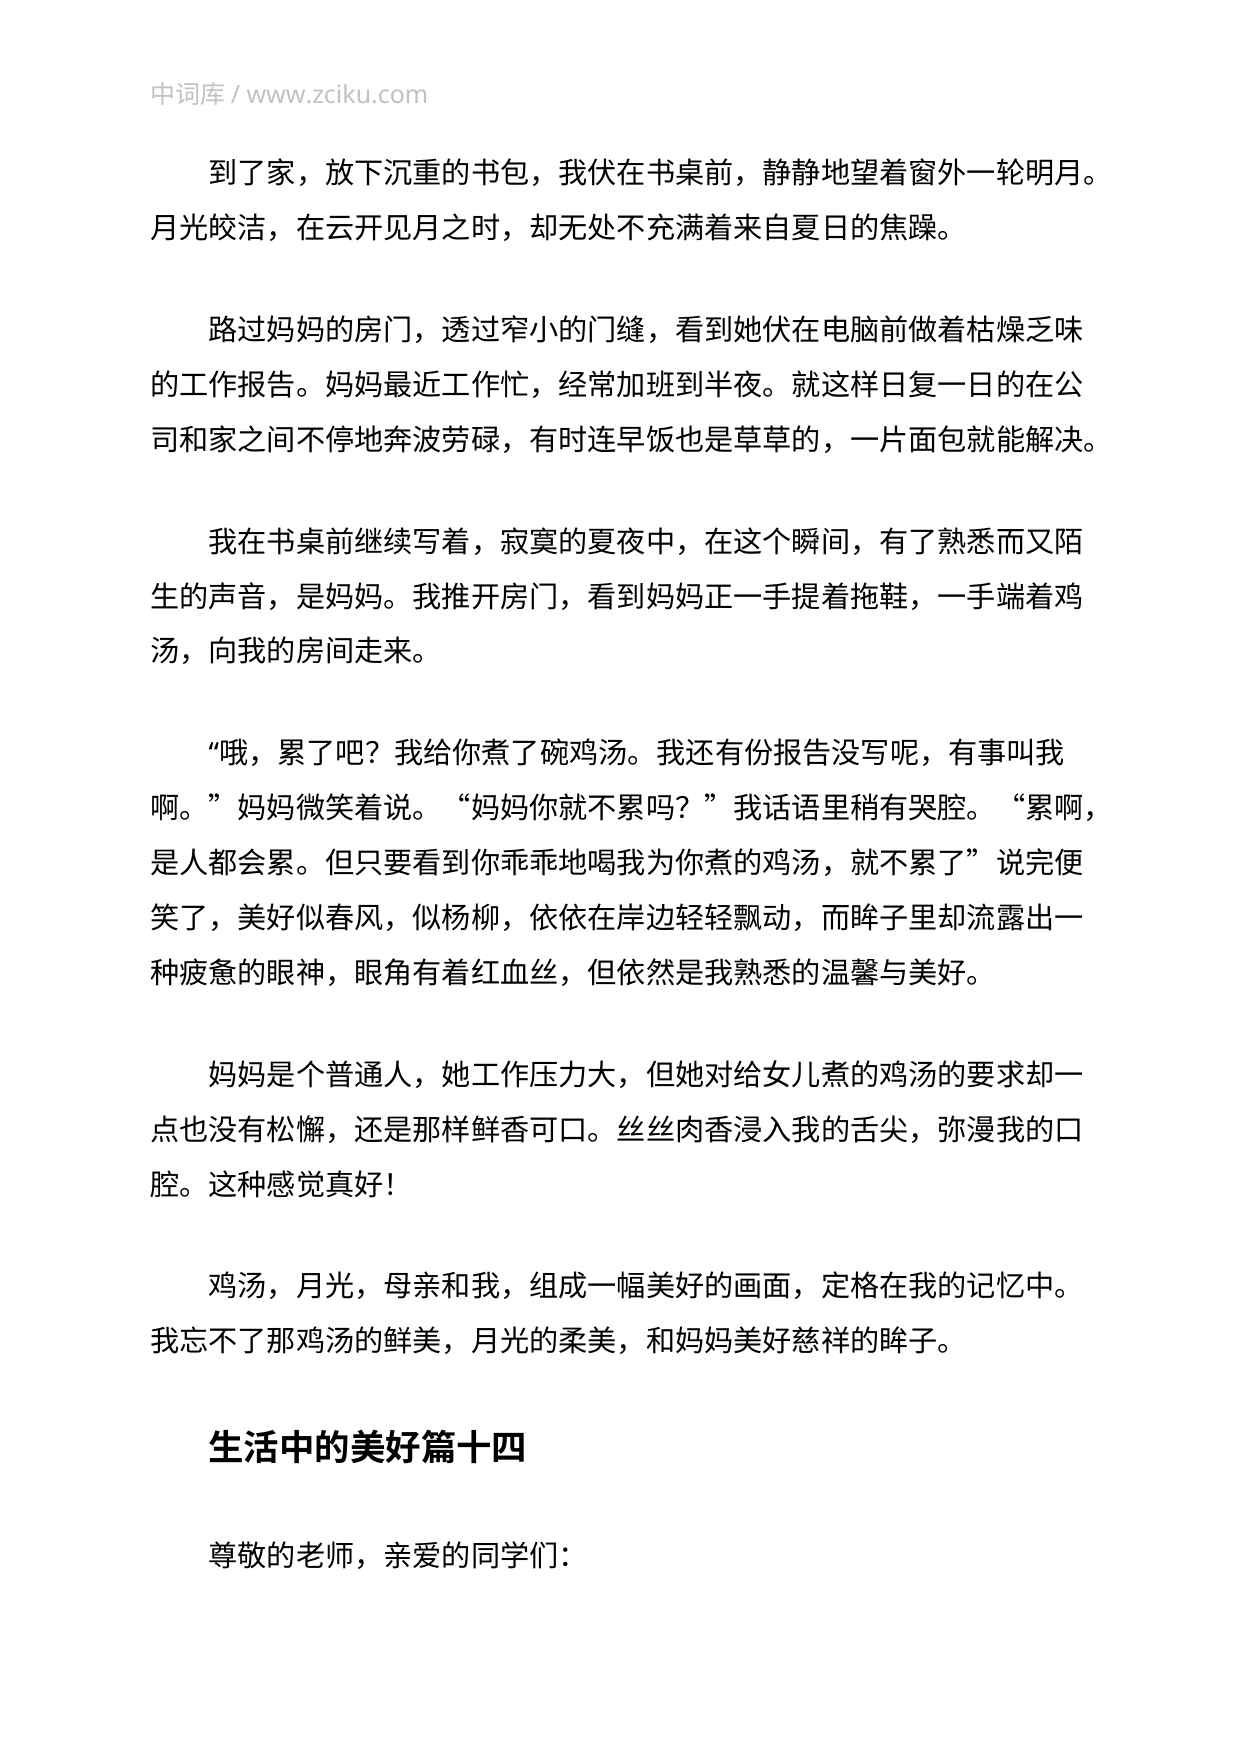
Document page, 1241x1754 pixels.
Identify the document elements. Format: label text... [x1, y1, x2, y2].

text 妈妈是个普通人，她工作压力大，但她对给女儿煮的鸡汤的要求却一点也没有松懈，还是那样鲜香可口。丝丝肉香浸入我的舌尖，弥漫我的口腔。这种感觉真好！ [150, 1051, 1090, 1203]
text 到了家，放下沉重的书包，我伏在书桌前，静静地望着窗外一轮明月。月光皎洁，在云开见月之时，却无处不充满着来自夏日的焦躁。 [150, 150, 1090, 247]
text 鸡汤，月光，母亲和我，组成一幅美好的画面，定格在我的记忆中。我忘不了那鸡汤的鲜美，月光的柔美，和妈妈美好慈祥的眸子。 [150, 1263, 1090, 1360]
text “哦，累了吧？我给你煮了碗鸡汤。我还有份报告没写呢，有事叫我啊。”妈妈微笑着说。“妈妈你就不累吗？”我话语里稍有哭腔。“累啊，是人都会累。但只要看到你乖乖地喝我为你煮的鸡汤，就不累了”说完便笑了，美好似春风，似杨柳，依依在岸边轻轻飘动，而眸子里却流露出一种疲惫的眼神，眼角有着红血丝，但依然是我熟悉的温馨与美好。 [150, 730, 1090, 992]
text 生活中的美好篇十四 [150, 1419, 1090, 1471]
text 尊敬的老师，亲爱的同学们： [150, 1533, 1090, 1575]
text 我在书桌前继续写着，寂寞的夏夜中，在这个瞬间，有了熟悉而又陌生的声音，是妈妈。我推开房门，看到妈妈正一手提着拖鞋，一手端着鸡汤，向我的房间走来。 [150, 518, 1090, 670]
text 路过妈妈的房门，透过窄小的门缝，看到她伏在电脑前做着枯燥乏味的工作报告。妈妈最近工作忙，经常加班到半夜。就这样日复一日的在公司和家之间不停地奔波劳碌，有时连早饭也是草草的，一片面包就能解决。 [150, 307, 1090, 459]
